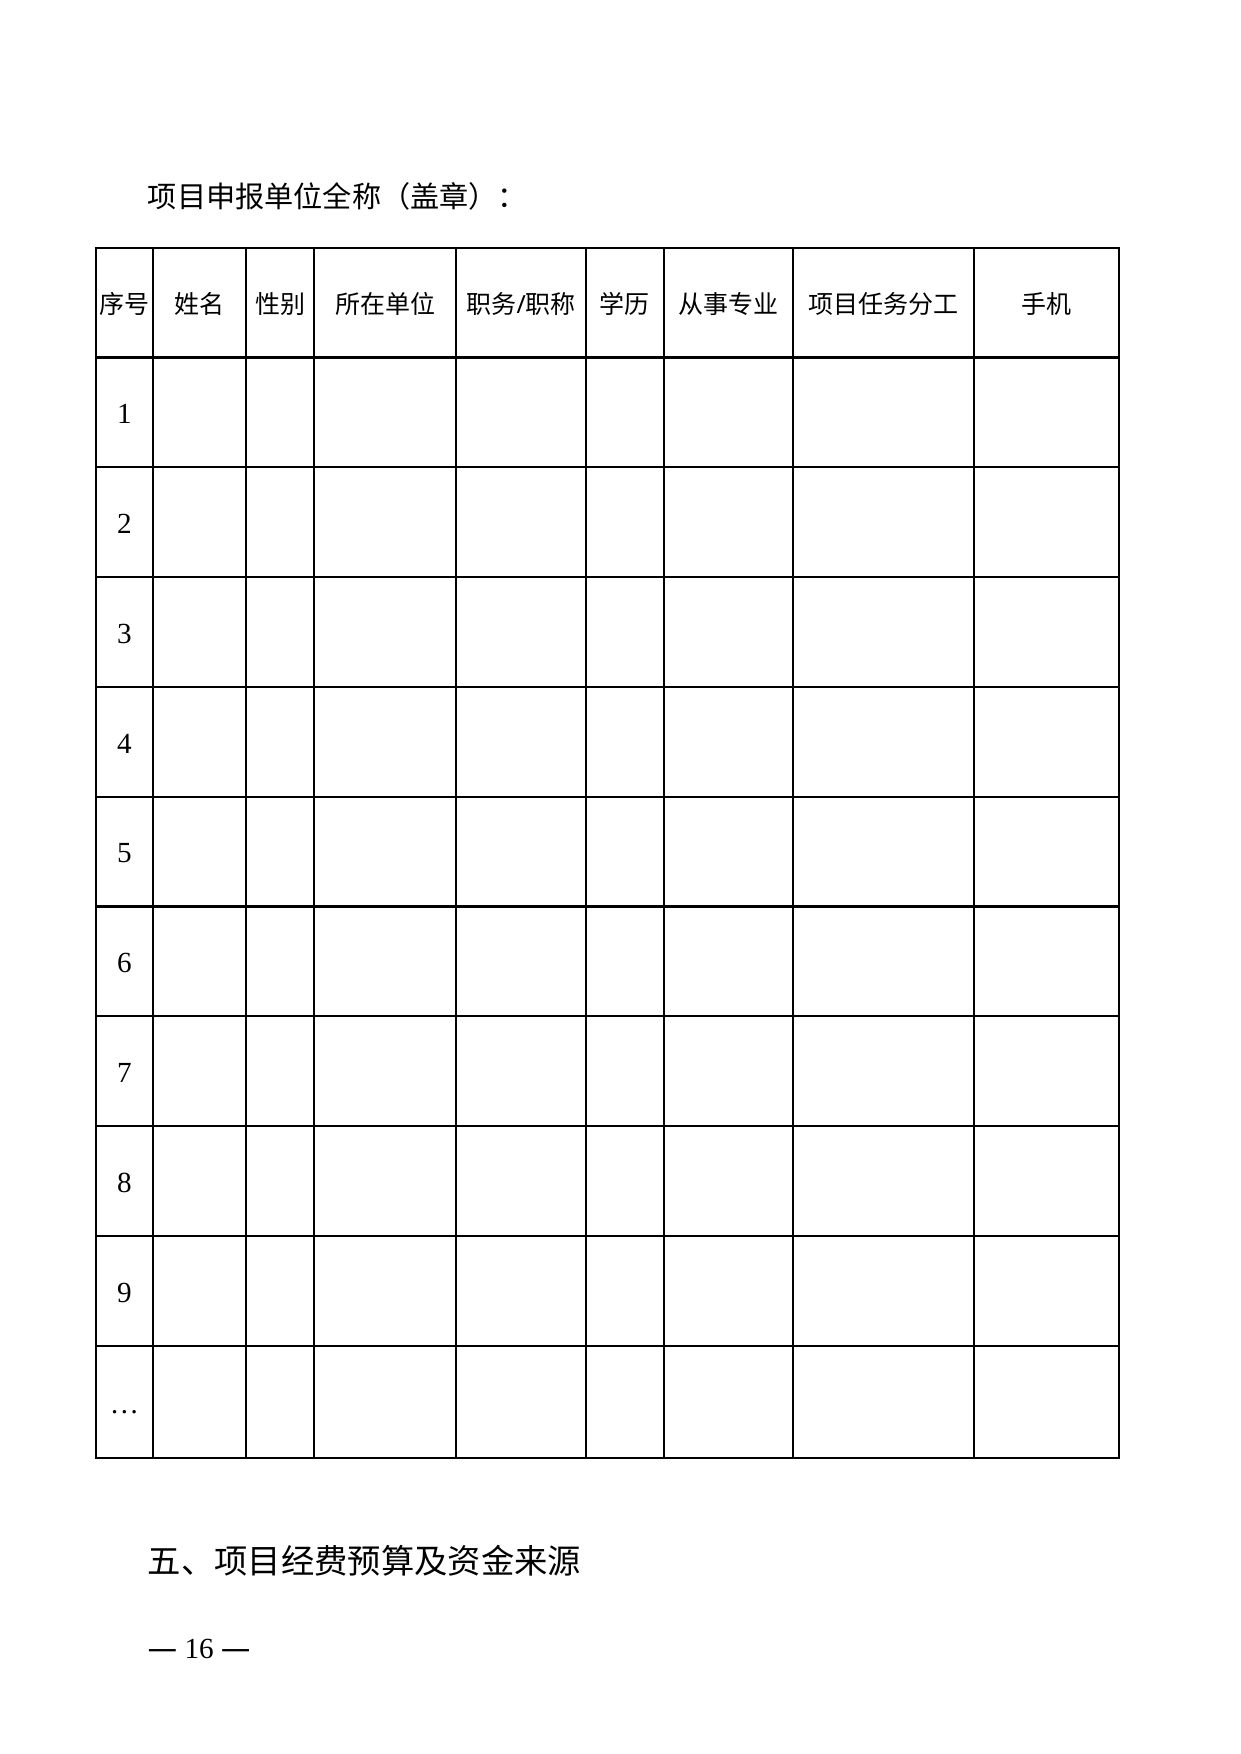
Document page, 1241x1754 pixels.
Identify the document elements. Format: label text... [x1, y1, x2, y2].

table_cell [794, 468, 973, 576]
table_cell [975, 1127, 1118, 1235]
table_cell [247, 798, 313, 905]
table_cell [247, 359, 313, 466]
text 五、项目经费预算及资金来源 [148, 1527, 1093, 1592]
table_cell [315, 1127, 455, 1235]
table_cell [975, 468, 1118, 576]
table_cell [154, 688, 245, 796]
table_header 姓名 [154, 249, 245, 356]
table_cell [587, 1017, 663, 1125]
table_header 性别 [247, 249, 313, 356]
table_cell [975, 688, 1118, 796]
table_cell [794, 1347, 973, 1457]
table_cell [587, 578, 663, 686]
table_cell [154, 1237, 245, 1344]
table_cell [154, 908, 245, 1015]
table_cell 5 [97, 798, 152, 905]
table_cell [975, 798, 1118, 905]
table_cell 7 [97, 1017, 152, 1125]
text 项目申报单位全称（盖章）： [148, 162, 1093, 227]
table_cell [794, 578, 973, 686]
table_cell [457, 468, 585, 576]
table_cell [247, 1347, 313, 1457]
table_cell [457, 1127, 585, 1235]
table_header 从事专业 [665, 249, 792, 356]
table_cell [247, 578, 313, 686]
table_cell [315, 1237, 455, 1344]
table_cell [665, 908, 792, 1015]
table_cell [587, 688, 663, 796]
table_cell [315, 688, 455, 796]
table_cell [975, 578, 1118, 686]
table_cell [587, 798, 663, 905]
table_cell [457, 688, 585, 796]
table_cell [665, 359, 792, 466]
table_cell [154, 578, 245, 686]
table_header 职务/职称 [457, 249, 585, 356]
table_cell [587, 359, 663, 466]
table_cell [457, 798, 585, 905]
table_cell [665, 1127, 792, 1235]
table_cell [315, 1347, 455, 1457]
table_cell [587, 908, 663, 1015]
table_cell [154, 1127, 245, 1235]
table_cell [247, 1127, 313, 1235]
table_cell [975, 1017, 1118, 1125]
table_cell [975, 908, 1118, 1015]
table_cell [665, 1237, 792, 1344]
table_header 所在单位 [315, 249, 455, 356]
table_cell [587, 1237, 663, 1344]
table_cell [587, 1347, 663, 1457]
table_cell [247, 1237, 313, 1344]
table_cell [975, 1237, 1118, 1344]
table_cell [315, 1017, 455, 1125]
table_cell [247, 908, 313, 1015]
table_cell [665, 578, 792, 686]
table_cell 1 [97, 359, 152, 466]
table_cell [665, 1347, 792, 1457]
table_header 序号 [97, 249, 152, 356]
table_header 手机 [975, 249, 1118, 356]
table_cell [457, 908, 585, 1015]
table_cell [457, 359, 585, 466]
table_cell 4 [97, 688, 152, 796]
table_cell [587, 468, 663, 576]
table_cell [154, 1017, 245, 1125]
table_cell 8 [97, 1127, 152, 1235]
table_cell [154, 1347, 245, 1457]
table_cell [665, 798, 792, 905]
table_cell [975, 1347, 1118, 1457]
table_cell [247, 468, 313, 576]
table_cell [794, 798, 973, 905]
table_cell 9 [97, 1237, 152, 1344]
table_cell [794, 1237, 973, 1344]
table_header 项目任务分工 [794, 249, 973, 356]
table_cell [975, 359, 1118, 466]
table_cell [457, 1237, 585, 1344]
table_cell [665, 1017, 792, 1125]
table_cell [457, 1347, 585, 1457]
table_cell 2 [97, 468, 152, 576]
table_cell [794, 1127, 973, 1235]
table_cell [315, 468, 455, 576]
table_cell [247, 1017, 313, 1125]
table_cell … [97, 1347, 152, 1457]
table_cell [315, 798, 455, 905]
table_cell [154, 798, 245, 905]
table_cell [315, 908, 455, 1015]
table_cell 3 [97, 578, 152, 686]
table_cell [794, 908, 973, 1015]
table_cell [665, 468, 792, 576]
table_cell [794, 1017, 973, 1125]
table_cell [794, 359, 973, 466]
table_cell [587, 1127, 663, 1235]
table_cell [247, 688, 313, 796]
table_cell [665, 688, 792, 796]
table_cell [457, 578, 585, 686]
table_cell [154, 468, 245, 576]
table_header 学历 [587, 249, 663, 356]
table_cell [457, 1017, 585, 1125]
table_cell [315, 578, 455, 686]
table_cell [794, 688, 973, 796]
table_cell [154, 359, 245, 466]
table_cell [315, 359, 455, 466]
table_cell 6 [97, 908, 152, 1015]
